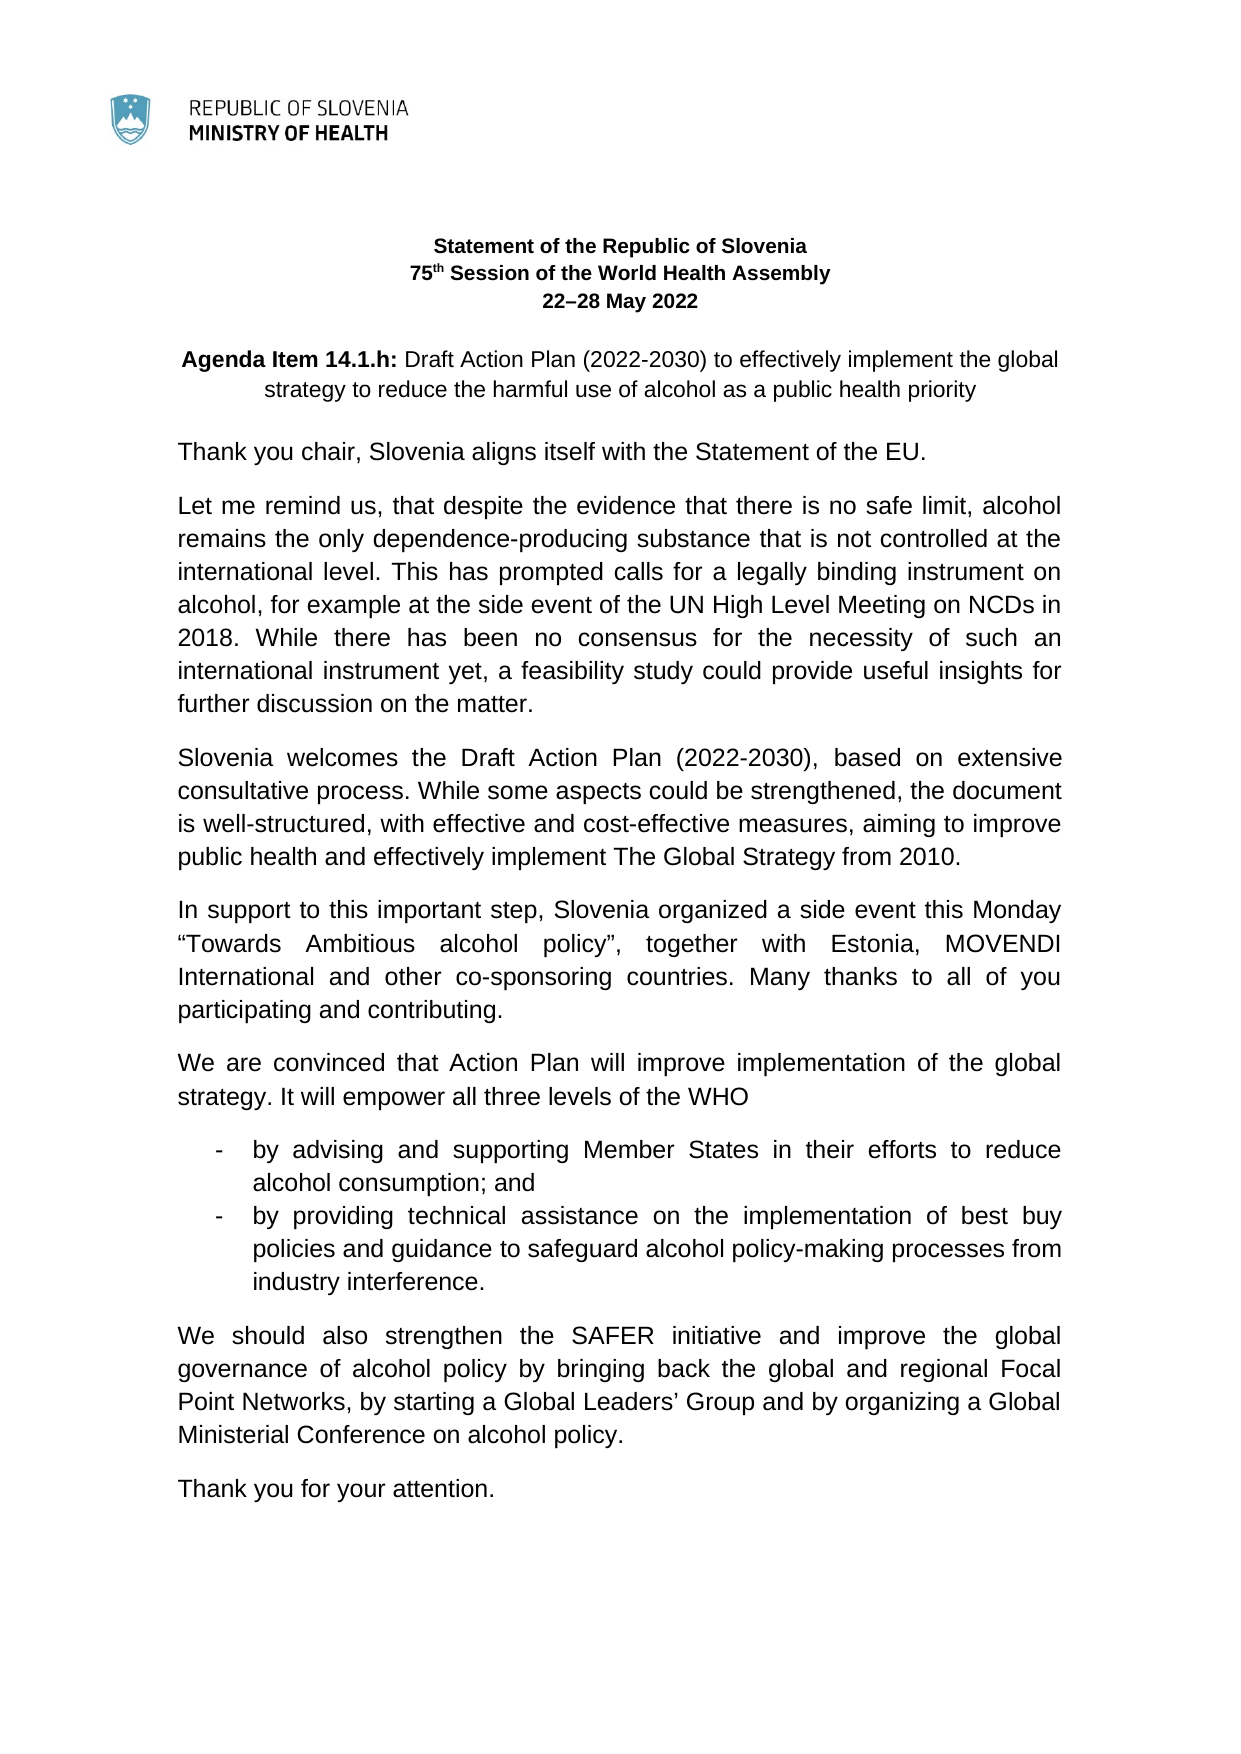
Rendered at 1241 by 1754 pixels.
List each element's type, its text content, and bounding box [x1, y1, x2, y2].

text In support to this important step, Slovenia organized a side event this Monday “Towards Ambitious alcohol policy”, together with Estonia, MOVENDI International and other co-sponsoring countries. Many thanks to all of you participating and contributing. [177, 896, 1063, 1023]
list by providing technical assistance on the implementation of best buy policies and guidance to safeguard alcohol policy-making processes from industry interference. [215, 1201, 1063, 1296]
text We should also strengthen the SAFER initiative and improve the global governance of alcohol policy by bringing back the global and regional Focal Point Networks, by starting a Global Leaders’ Group and by organizing a Global Ministerial Conference on alcohol policy. [177, 1321, 1063, 1449]
picture [100, 82, 720, 152]
text Thank you for your attention. [177, 1474, 1063, 1503]
list by advising and supporting Member States in their efforts to reduce alcohol consumption; and [215, 1135, 1063, 1197]
text Slovenia welcomes the Draft Action Plan (2022-2030), based on extensive consultative process. While some aspects could be strengthened, the document is well-structured, with effective and cost-effective measures, aiming to improve public health and effectively implement The Global Strategy from 2010. [177, 743, 1063, 870]
text 22–28 May 2022 [177, 288, 1063, 312]
text We are convinced that Action Plan will improve implementation of the global strategy. It will empower all three levels of the WHO [177, 1048, 1063, 1110]
text 75th Session of the World Health Assembly [177, 261, 1063, 285]
text Thank you chair, Slovenia aligns itself with the Statement of the EU. [177, 437, 1063, 466]
text Let me remind us, that despite the evidence that there is no safe limit, alcohol remains the only dependence-producing substance that is not controlled at the international level. This has prompted calls for a legally binding instrument on alcohol, for example at the side event of the UN High Level Meeting on NCDs in 2018. While there has been no consensus for the necessity of such an international instrument yet, a feasibility study could provide useful insights for further discussion on the matter. [177, 491, 1063, 717]
text Agenda Item 14.1.h: Draft Action Plan (2022-2030) to effectively implement the global strategy to reduce the harmful use of alcohol as a public health priority [177, 346, 1063, 403]
text Statement of the Republic of Slovenia [177, 233, 1063, 257]
